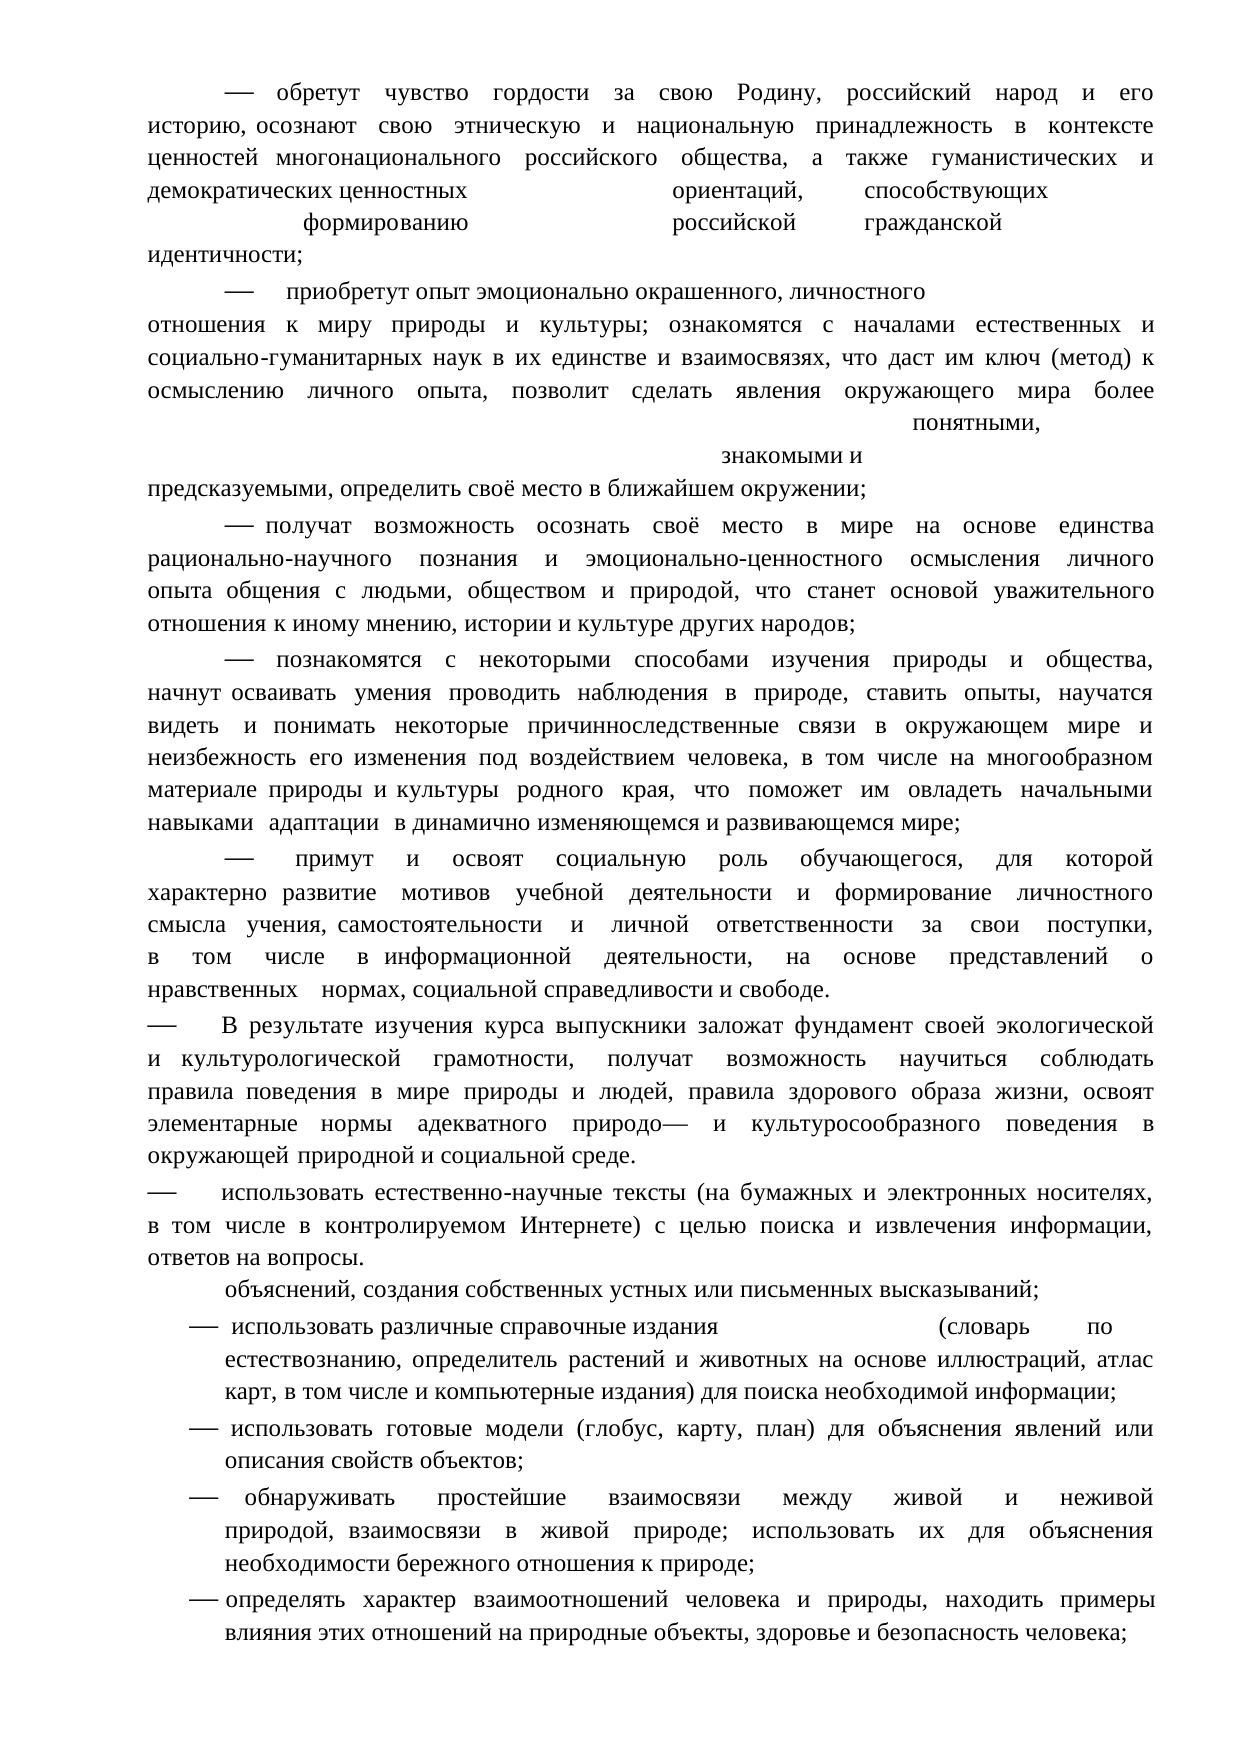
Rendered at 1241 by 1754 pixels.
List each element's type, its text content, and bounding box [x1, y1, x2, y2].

text знакомыми и предсказуемыми, определить своё место в ближайшем окружении; [147, 440, 869, 502]
text — использовать различные справочные издания (словарь по естествознанию, определитель растений и животных на основе иллюстраций, атлас карт, в том числе и компьютерные издания) для поиска необходимой информации; [189, 1307, 1157, 1405]
text — обнаруживать простейшие взаимосвязи между живой и неживой природой, взаимосвязи в живой природе; использовать их для объяснения необходимости бережного отношения к природе; [189, 1478, 1153, 1577]
text — обретут чувство гордости за свою Родину, российский народ и его историю, осознают свою этническую и национальную принадлежность в контексте ценностей многонационального российского общества, а также гуманистических и демократических ценностных ориентаций, способствующих формированию российской гражданской идентичности; [147, 73, 1154, 268]
text — определять характер взаимоотношений человека и природы, находить примеры влияния этих отношений на природные объекты, здоровье и безопасность человека; [189, 1580, 1157, 1646]
text — получат возможность осознать своё место в мире на основе единства рационально-научного познания и эмоционально-ценностного осмысления личного опыта общения с людьми, обществом и природой, что станет основой уважительного отношения к иному мнению, истории и культуре других народов; [147, 506, 1154, 636]
text — приобретут опыт эмоционально окрашенного, личностного [224, 272, 1154, 306]
text — примут и освоят социальную роль обучающегося, для которой характерно развитие мотивов учебной деятельности и формирование личностного смысла учения, самостоятельности и личной ответственности за свои поступки, в том числе в информационной деятельности, на основе представлений о нравственных нормах, социальной справедливости и свободе. [147, 839, 1153, 1002]
text — В результате изучения курса выпускники заложат фундамент своей экологической и культурологической грамотности, получат возможность научиться соблюдать правила поведения в мире природы и людей, правила здорового образа жизни, освоят элементарные нормы адекватного природо— и культуросообразного поведения в окружающей природной и социальной среде. [147, 1006, 1154, 1169]
text — познакомятся с некоторыми способами изучения природы и общества, начнут осваивать умения проводить наблюдения в природе, ставить опыты, научатся видеть и понимать некоторые причинноследственные связи в окружающем мире и неизбежность его изменения под воздействием человека, в том числе на многообразном материале природы и культуры родного края, что поможет им овладеть начальными навыками адаптации в динамично изменяющемся и развивающемся мире; [147, 640, 1153, 836]
text — использовать естественно-научные тексты (на бумажных и электронных носителях, в том числе в контролируемом Интернете) с целью поиска и извлечения информации, ответов на вопросы. [147, 1173, 1152, 1271]
text — использовать готовые модели (глобус, карту, план) для объяснения явлений или описания свойств объектов; [189, 1409, 1157, 1474]
text отношения к миру природы и культуры; ознакомятся с началами естественных и социально-гуманитарных наук в их единстве и взаимосвязях, что даст им ключ (метод) к осмыслению личного опыта, позволит сделать явления окружающего мира более понятными, [147, 309, 1154, 436]
text объяснений, создания собственных устных или письменных высказываний; [224, 1274, 1154, 1303]
